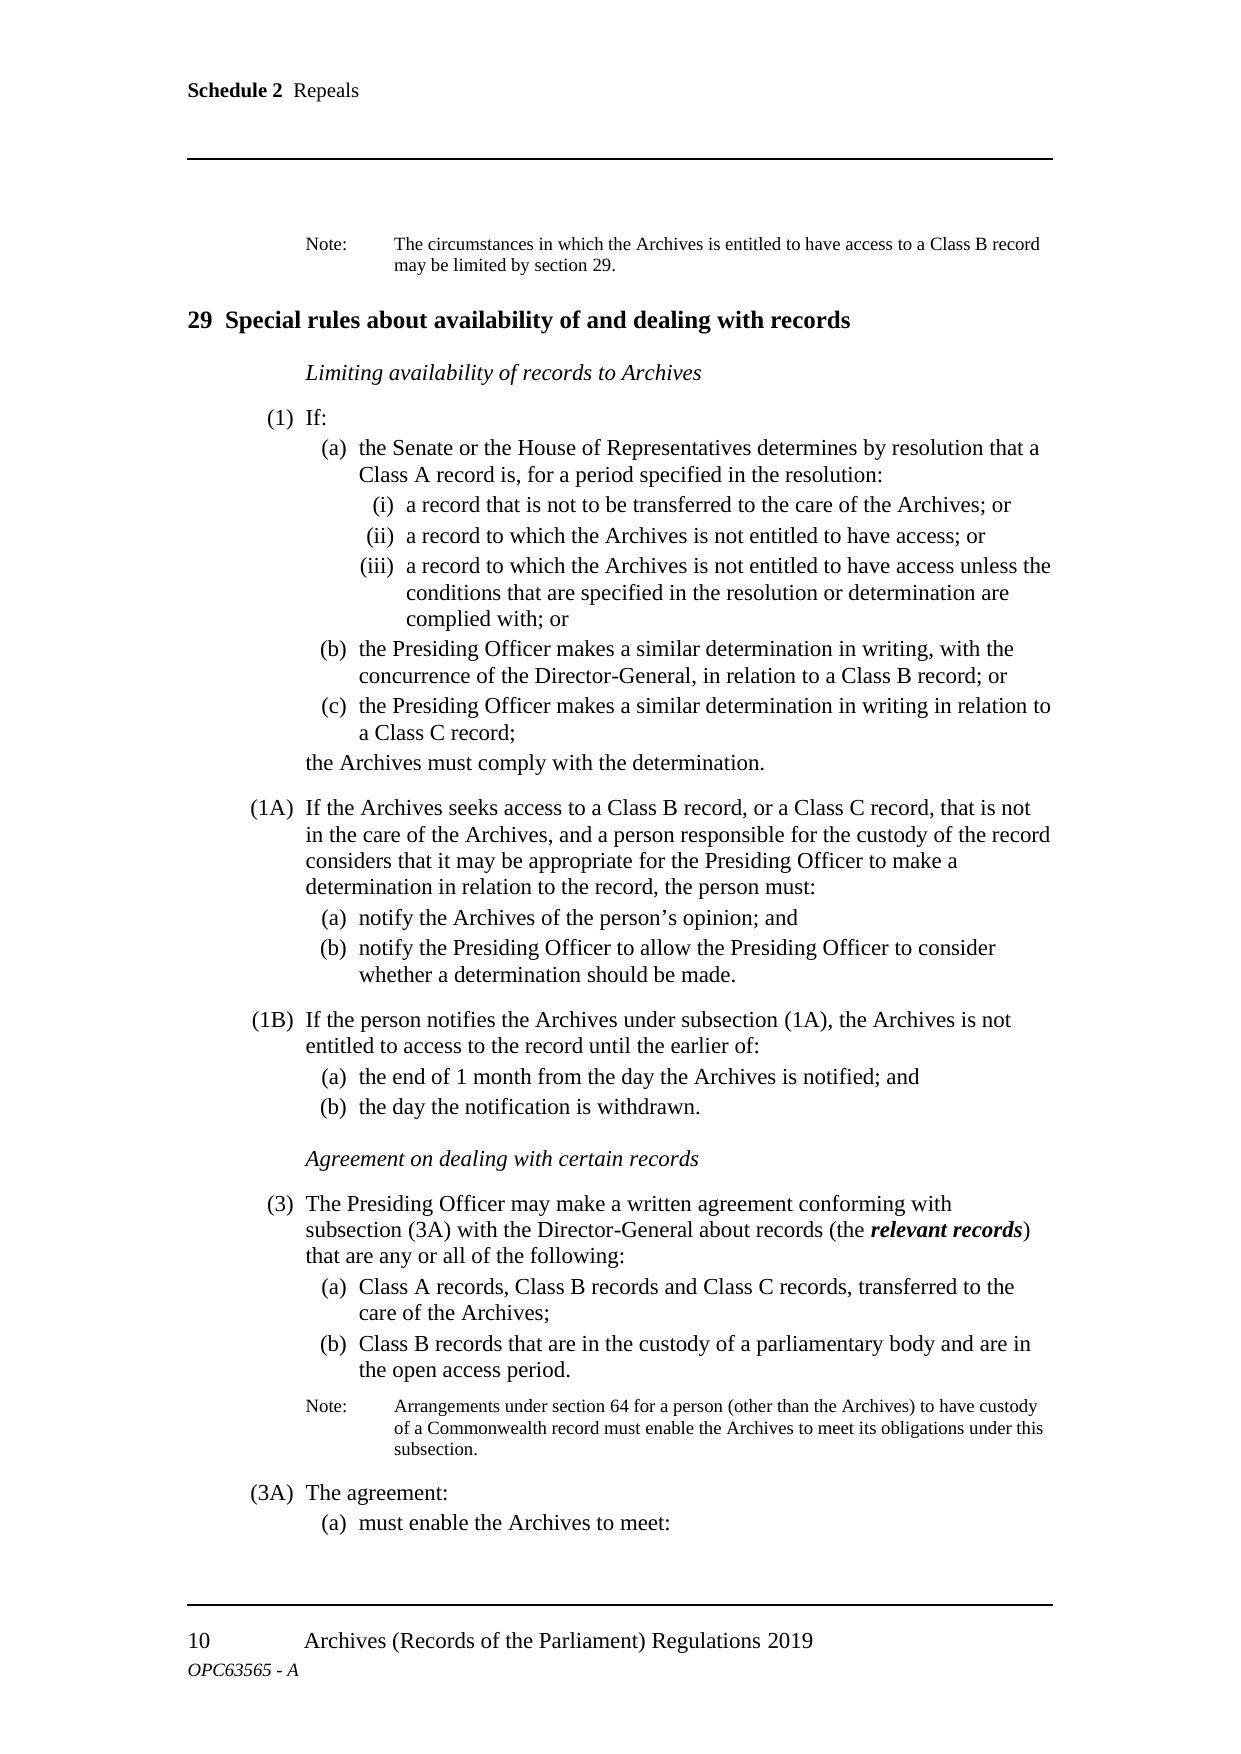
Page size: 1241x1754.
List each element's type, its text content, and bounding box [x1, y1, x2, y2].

text (b) the Presiding Officer makes a similar determination in writing, with the concurrence of the Director-General, in relation to a Class B record; or [187, 635, 1053, 688]
text (a) the end of 1 month from the day the Archives is notified; and [187, 1063, 1053, 1089]
text (a) must enable the Archives to meet: [187, 1509, 1053, 1536]
text (1A) If the Archives seeks access to a Class B record, or a Class C record, that is not in the care of the Archives, and a person responsible for the custody of the record considers that it may be appropriate for the Presiding Officer to make a determination in relation to the record, the person must: [187, 794, 1053, 900]
text the Archives must comply with the determination. [305, 749, 1053, 776]
text (1B) If the person notifies the Archives under subsection (1A), the Archives is not entitled to access to the record until the earlier of: [187, 1006, 1053, 1058]
text (a) the Senate or the House of Representatives determines by resolution that a Class A record is, for a period specified in the resolution: [187, 434, 1053, 487]
text Limiting availability of records to Archives [305, 359, 1053, 385]
text (b) the day the notification is withdrawn. [187, 1093, 1053, 1119]
text (iii) a record to which the Archives is not entitled to have access unless the conditions that are specified in the resolution or determination are complied with; or [187, 552, 1053, 631]
text (a) notify the Archives of the person’s opinion; and [187, 904, 1053, 930]
text Note: The circumstances in which the Archives is entitled to have access to a Class B record may be limited by section 29. [305, 233, 1053, 276]
text (ii) a record to which the Archives is not entitled to have access; or [187, 522, 1053, 548]
text Note: Arrangements under section 64 for a person (other than the Archives) to have custody of a Commonwealth record must enable the Archives to meet its obligations under this subsection. [305, 1395, 1053, 1460]
text (3A) The agreement: [187, 1479, 1053, 1505]
text (a) Class A records, Class B records and Class C records, transferred to the care of the Archives; [187, 1273, 1053, 1326]
text (b) notify the Presiding Officer to allow the Presiding Officer to consider whether a determination should be made. [187, 934, 1053, 987]
text (i) a record that is not to be transferred to the care of the Archives; or [187, 491, 1053, 517]
text 29 Special rules about availability of and dealing with records [187, 305, 1053, 334]
text (3) The Presiding Officer may make a written agreement conforming with subsection (3A) with the Director-General about records (the relevant records) that are any or all of the following: [187, 1190, 1053, 1269]
text (b) Class B records that are in the custody of a parliamentary body and are in the open access period. [187, 1330, 1053, 1382]
text (c) the Presiding Officer makes a similar determination in writing in relation to a Class C record; [187, 692, 1053, 745]
text Agreement on dealing with certain records [305, 1144, 1053, 1171]
text (1) If: [187, 404, 1053, 430]
